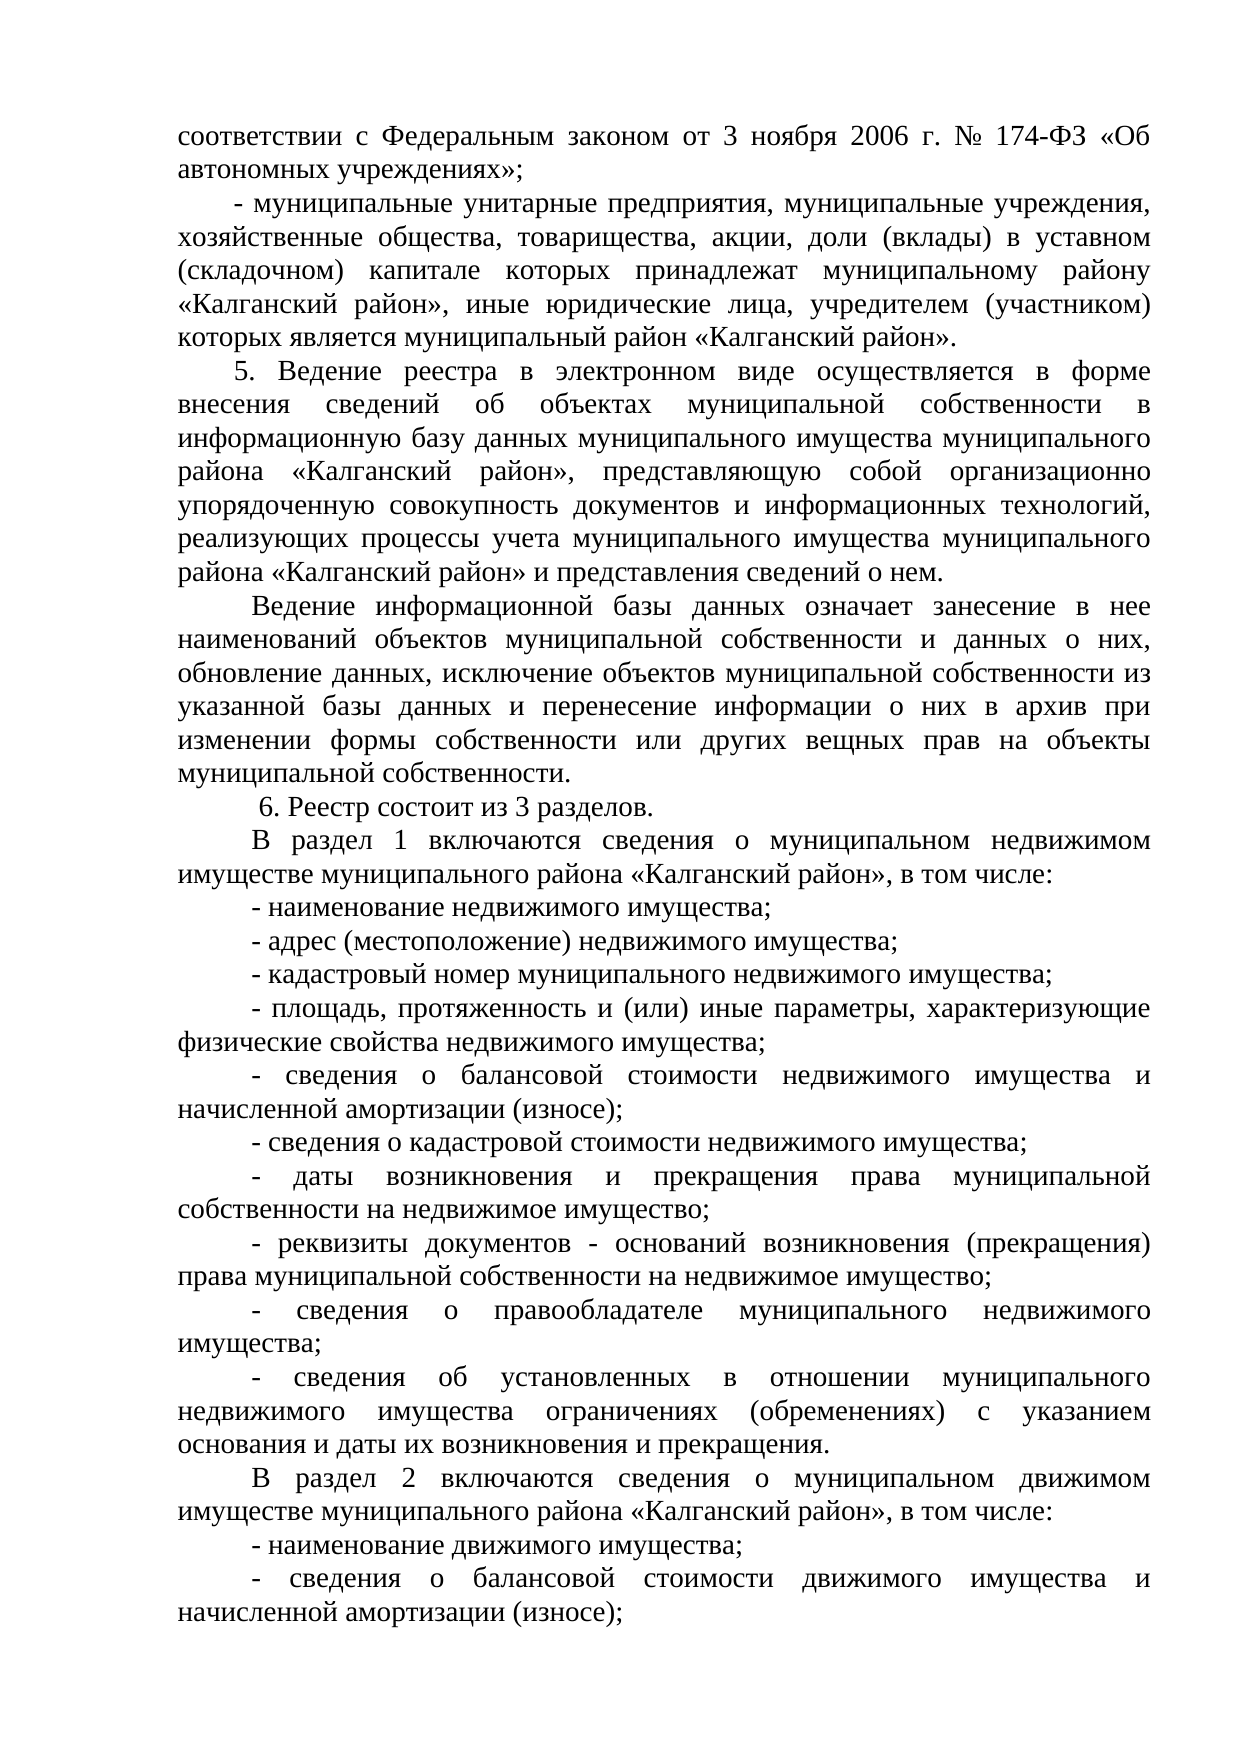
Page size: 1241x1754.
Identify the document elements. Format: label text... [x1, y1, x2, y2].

text - площадь, протяженность и (или) иные параметры, характеризующие физические свойства недвижимого имущества; [177, 990, 1152, 1057]
text - даты возникновения и прекращения права муниципальной собственности на недвижимое имущество; [177, 1158, 1152, 1225]
text - сведения о правообладателе муниципального недвижимого имущества; [177, 1292, 1152, 1359]
text В раздел 1 включаются сведения о муниципальном недвижимом имуществе муниципального района «Калганский район», в том числе: [177, 822, 1152, 889]
text - наименование недвижимого имущества; [177, 889, 1152, 923]
text - муниципальные унитарные предприятия, муниципальные учреждения, хозяйственные общества, товарищества, акции, доли (вклады) в уставном (складочном) капитале которых принадлежат муниципальному району «Калганский район», иные юридические лица, учредителем (участником) которых является муниципальный район «Калганский район». [177, 185, 1152, 353]
text В раздел 2 включаются сведения о муниципальном движимом имуществе муниципального района «Калганский район», в том числе: [177, 1460, 1152, 1527]
text 5. Ведение реестра в электронном виде осуществляется в форме внесения сведений об объектах муниципальной собственности в информационную базу данных муниципального имущества муниципального района «Калганский район», представляющую собой организационно упорядоченную совокупность документов и информационных технологий, реализующих процессы учета муниципального имущества муниципального района «Калганский район» и представления сведений о нем. [177, 353, 1152, 588]
text 6. Реестр состоит из 3 разделов. [177, 789, 1152, 822]
text - сведения о кадастровой стоимости недвижимого имущества; [177, 1124, 1152, 1158]
text - наименование движимого имущества; [177, 1527, 1152, 1560]
text - сведения о балансовой стоимости движимого имущества и начисленной амортизации (износе); [177, 1560, 1152, 1627]
text - сведения об установленных в отношении муниципального недвижимого имущества ограничениях (обременениях) с указанием основания и даты их возникновения и прекращения. [177, 1359, 1152, 1460]
text - кадастровый номер муниципального недвижимого имущества; [177, 957, 1152, 990]
text - адрес (местоположение) недвижимого имущества; [177, 923, 1152, 957]
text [177, 118, 1152, 185]
text Ведение информационной базы данных означает занесение в нее наименований объектов муниципальной собственности и данных о них, обновление данных, исключение объектов муниципальной собственности из указанной базы данных и перенесение информации о них в архив при изменении формы собственности или других вещных прав на объекты муниципальной собственности. [177, 588, 1152, 789]
text - реквизиты документов - оснований возникновения (прекращения) права муниципальной собственности на недвижимое имущество; [177, 1225, 1152, 1292]
text - сведения о балансовой стоимости недвижимого имущества и начисленной амортизации (износе); [177, 1057, 1152, 1124]
